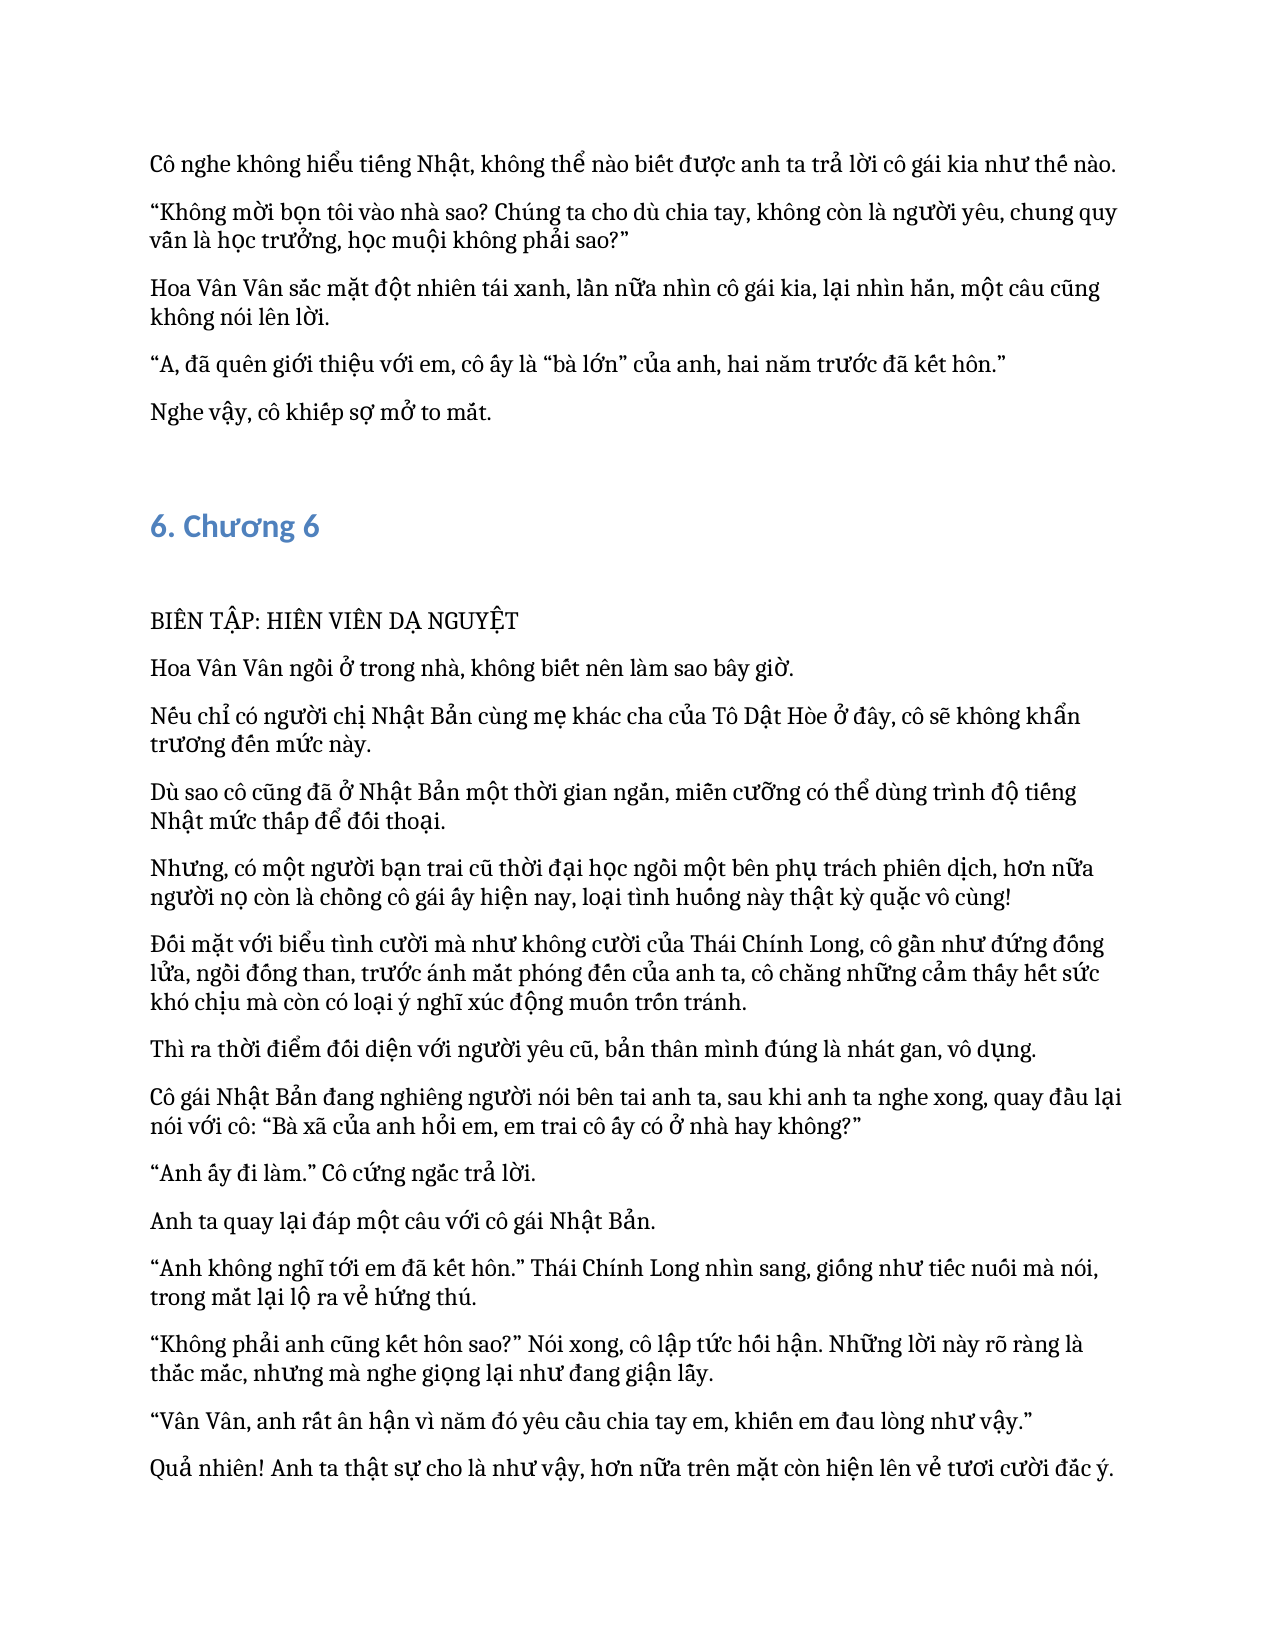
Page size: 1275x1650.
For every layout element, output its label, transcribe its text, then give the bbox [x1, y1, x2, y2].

text “Anh không nghĩ tới em đã kết hôn.” Thái Chính Long nhìn sang, giống như tiếc nuối mà nói, trong mắt lại lộ ra vẻ hứng thú. [150, 1254, 1125, 1312]
text Dù sao cô cũng đã ở Nhật Bản một thời gian ngắn, miễn cưỡng có thể dùng trình độ tiếng Nhật mức thấp để đối thoại. [150, 778, 1125, 835]
text Đối mặt với biểu tình cười mà như không cười của Thái Chính Long, cô gần như đứng đống lửa, ngồi đống than, trước ánh mắt phóng đến của anh ta, cô chằng những cảm thấy hết sức khó chịu mà còn có loại ý nghĩ xúc động muốn trốn tránh. [150, 930, 1125, 1017]
text Anh ta quay lại đáp một câu với cô gái Nhật Bản. [150, 1207, 1125, 1235]
text Nếu chỉ có người chị Nhật Bản cùng mẹ khác cha của Tô Dật Hòe ở đây, cô sẽ không khẩn trương đến mức này. [150, 702, 1125, 759]
text Cô nghe không hiểu tiếng Nhật, không thể nào biết được anh ta trả lời cô gái kia như thế nào. [150, 150, 1125, 179]
text Hoa Vân Vân sắc mặt đột nhiên tái xanh, lần nữa nhìn cô gái kia, lại nhìn hắn, một câu cũng không nói lên lời. [150, 274, 1125, 331]
text Nghe vậy, cô khiếp sợ mở to mắt. [150, 397, 1125, 484]
text “A, đã quên giới thiệu với em, cô ấy là “bà lớn” của anh, hai năm trước đã kết hôn.” [150, 350, 1125, 379]
text BIÊN TẬP: HIÊN VIÊN DẠ NGUYỆT [150, 549, 1125, 635]
text “Anh ấy đi làm.” Cô cứng ngắc trả lời. [150, 1159, 1125, 1188]
text “Vân Vân, anh rất ân hận vì năm đó yêu cầu chia tay em, khiến em đau lòng như vậy.” [150, 1407, 1125, 1435]
text “Không mời bọn tôi vào nhà sao? Chúng ta cho dù chia tay, không còn là người yêu, chung quy vẫn là học trưởng, học muội không phải sao?” [150, 197, 1125, 255]
text Thì ra thời điểm đối diện với người yêu cũ, bản thân mình đúng là nhát gan, vô dụng. [150, 1035, 1125, 1064]
text Cô gái Nhật Bản đang nghiêng người nói bên tai anh ta, sau khi anh ta nghe xong, quay đầu lại nói với cô: “Bà xã của anh hỏi em, em trai cô ấy có ở nhà hay không?” [150, 1083, 1125, 1140]
text Nhưng, có một người bạn trai cũ thời đại học ngồi một bên phụ trách phiên dịch, hơn nữa người nọ còn là chồng cô gái ấy hiện nay, loại tình huống này thật kỳ quặc vô cùng! [150, 854, 1125, 912]
text “Không phải anh cũng kết hôn sao?” Nói xong, cô lập tức hối hận. Những lời này rõ ràng là thắc mắc, nhưng mà nghe giọng lại như đang giận lẫy. [150, 1330, 1125, 1388]
subtitle 6. Chương 6 [150, 504, 1125, 545]
text Hoa Vân Vân ngồi ở trong nhà, không biết nên làm sao bây giờ. [150, 654, 1125, 683]
text Quả nhiên! Anh ta thật sự cho là như vậy, hơn nữa trên mặt còn hiện lên vẻ tươi cười đắc ý. [150, 1454, 1125, 1483]
